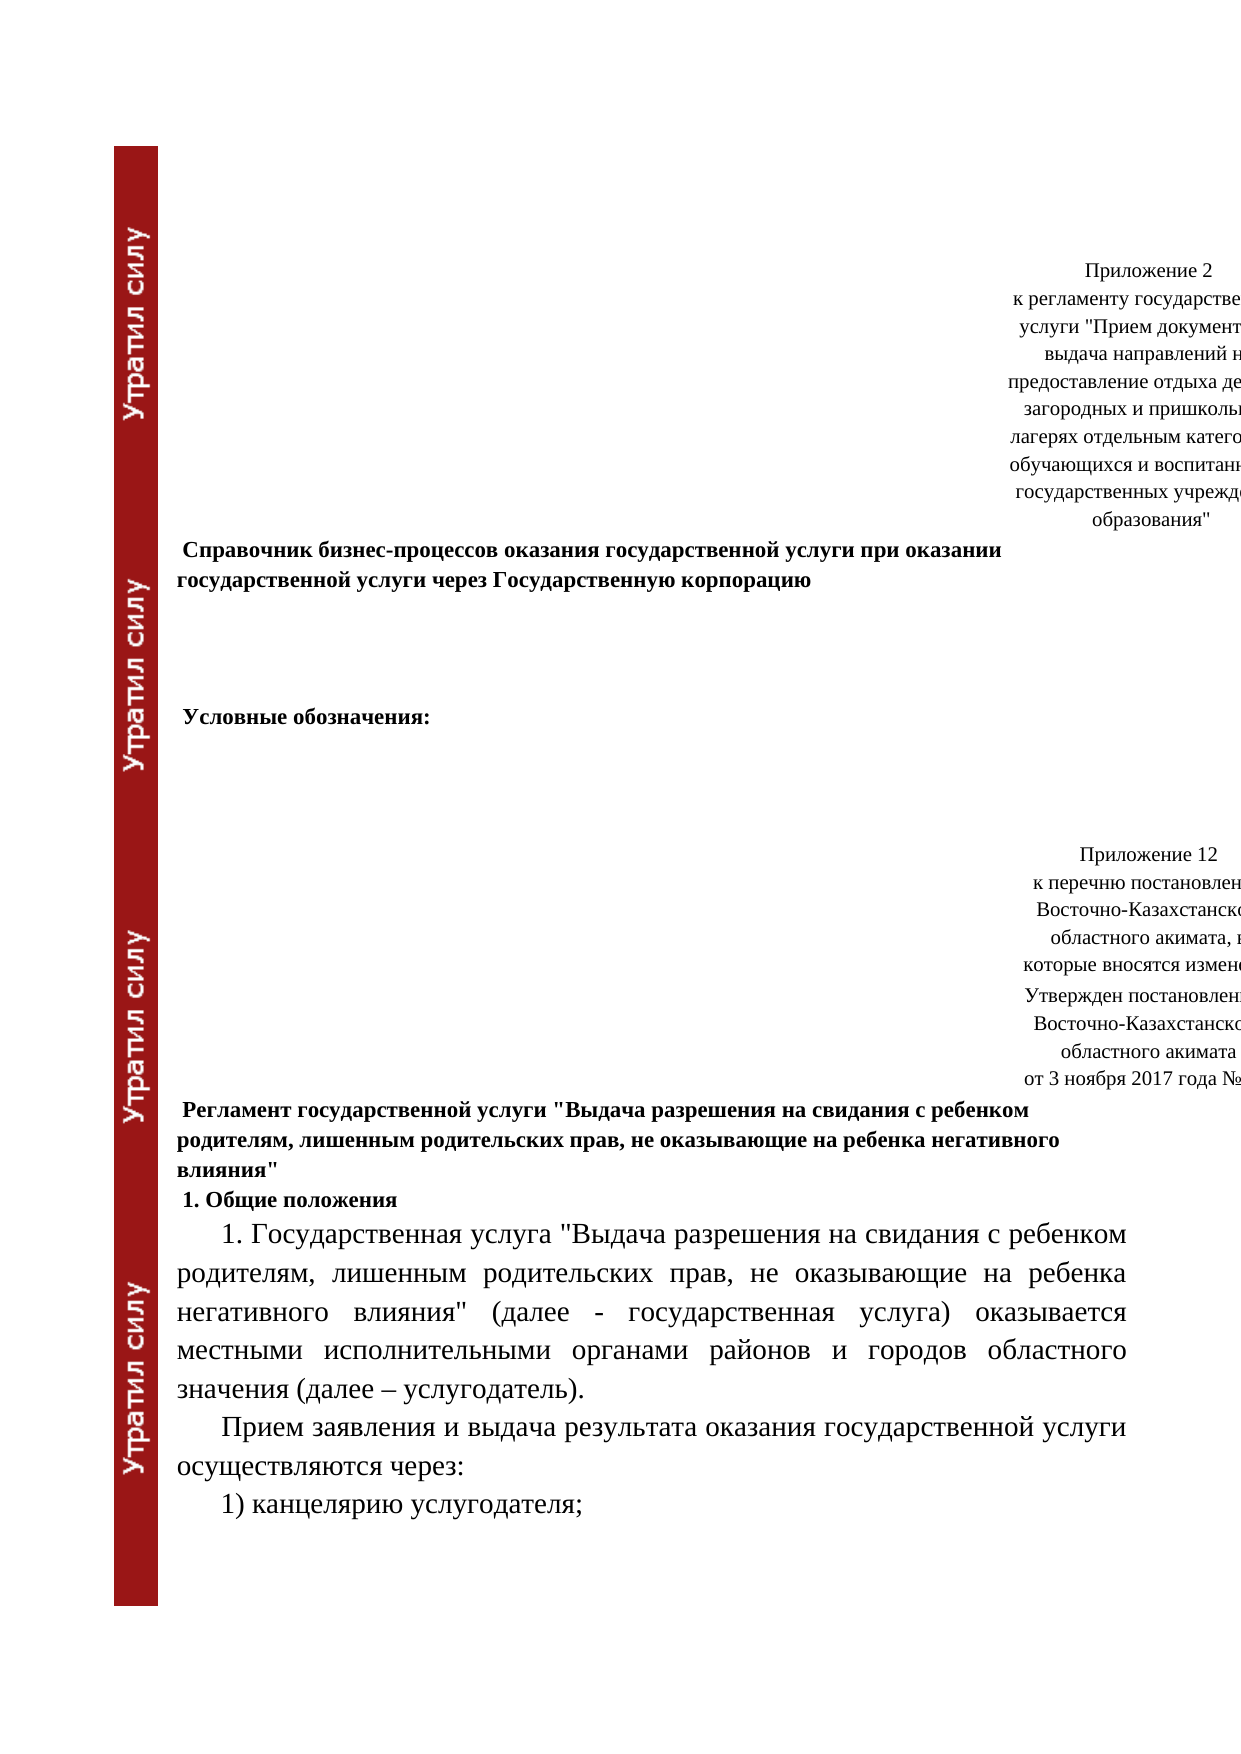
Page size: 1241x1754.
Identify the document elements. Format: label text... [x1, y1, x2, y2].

picture [114, 1182, 158, 1186]
text 1) канцелярию услугодателя; [112, 1486, 1128, 1520]
text 1. Государственная услуга "Выдача разрешения на свидания с ребенком родителям, лишенным родительских прав, не оказывающие на ребенка негативного влияния" (далее - государственная услуга) оказывается местными исполнительными органами районов и городов областного значения (далее – услугодатель). [112, 1217, 1128, 1404]
text Условные обозначения: [112, 703, 1128, 730]
table_header [101, 840, 912, 982]
picture [114, 1520, 158, 1606]
table_header Приложение 12 к перечню постановлений Восточно-Казахстанского областного акимата, в которые вносятся изменения [912, 840, 1240, 982]
table_header Приложение 2 к регламенту государственной услуги "Прием документов и выдача направлений на предоставление отдыха детям в загородных и пришкольных лагерях отдельным категориям обучающихся и воспитанников государственных учреждений образования" [912, 257, 1240, 536]
text Справочник бизнес-процессов оказания государственной услуги при оказании государственной услуги через Государственную корпорацию [112, 536, 1128, 593]
table_cell [101, 982, 912, 1096]
text Регламент государственной услуги "Выдача разрешения на свидания с ребенком родителям, лишенным родительских прав, не оказывающие на ребенка негативного влияния" [112, 1096, 1128, 1182]
picture [114, 593, 158, 703]
text 1. Общие положения [112, 1186, 1128, 1213]
table_cell Утвержден постановлением Восточно-Казахстанского областного акимата от 3 ноября 2017 года № 292 [912, 982, 1240, 1096]
picture [114, 730, 158, 840]
table_header [101, 257, 912, 536]
picture [114, 1481, 158, 1486]
picture [114, 1404, 158, 1409]
picture [114, 146, 158, 257]
picture [114, 1213, 158, 1217]
text Прием заявления и выдача результата оказания государственной услуги осуществляются через: [112, 1409, 1128, 1481]
